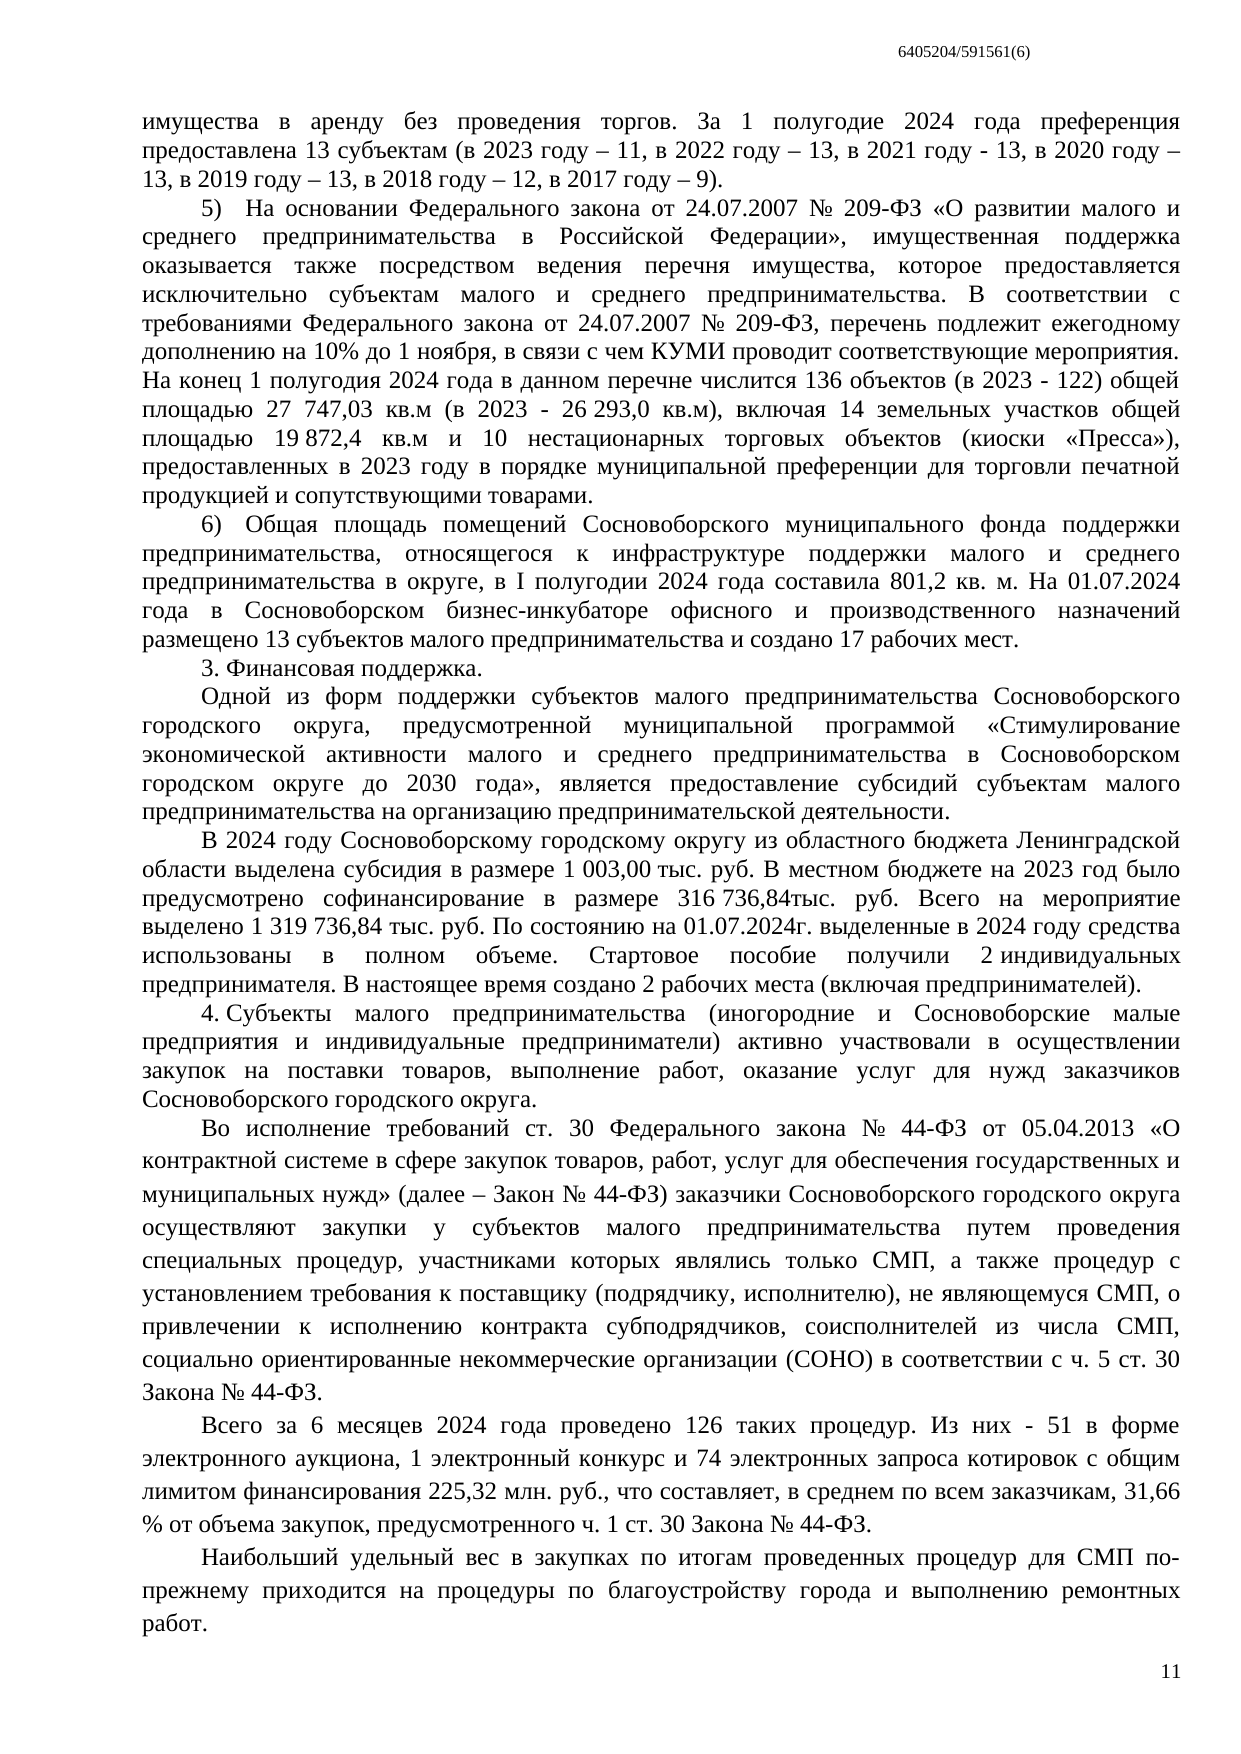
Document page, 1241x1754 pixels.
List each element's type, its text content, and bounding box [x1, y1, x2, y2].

text 3. Финансовая поддержка. [201, 653, 1181, 681]
text Всего за 6 месяцев 2024 года проведено 126 таких процедур. Из них - 51 в форме электронного аукциона, 1 электронный конкурс и 74 электронных запроса котировок с общим лимитом финансирования 225,32 млн. руб., что составляет, в среднем по всем заказчикам, 31,66 % от объема закупок, предусмотренного ч. 1 ст. 30 Закона № 44-ФЗ. [142, 1410, 1181, 1538]
text В 2024 году Сосновоборскому городскому округу из областного бюджета Ленинградской области выделена субсидия в размере 1 003,00 тыс. руб. В местном бюджете на 2023 год было предусмотрено софинансирование в размере 316 736,84тыс. руб. Всего на мероприятие выделено 1 319 736,84 тыс. руб. По состоянию на 01.07.2024г. выделенные в 2024 году средства использованы в полном объеме. Стартовое пособие получили 2 индивидуальных предпринимателя. В настоящее время создано 2 рабочих места (включая предпринимателей). [142, 825, 1181, 998]
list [142, 106, 1181, 193]
text 4. Субъекты малого предпринимательства (иногородние и Сосновоборские малые предприятия и индивидуальные предприниматели) активно участвовали в осуществлении закупок на поставки товаров, выполнение работ, оказание услуг для нужд заказчиков Сосновоборского городского округа. [142, 998, 1181, 1113]
list На основании Федерального закона от 24.07.2007 № 209-ФЗ «О развитии малого и среднего предпринимательства в Российской Федерации», имущественная поддержка оказывается также посредством ведения перечня имущества, которое предоставляется исключительно субъектам малого и среднего предпринимательства. В соответствии с требованиями Федерального закона от 24.07.2007 № 209-ФЗ, перечень подлежит ежегодному дополнению на 10% до 1 ноября, в связи с чем КУМИ проводит соответствующие мероприятия. На конец 1 полугодия 2024 года в данном перечне числится 136 объектов (в 2023 - 122) общей площадью 27 747,03 кв.м (в 2023 - 26 293,0 кв.м), включая 14 земельных участков общей площадью 19 872,4 кв.м и 10 нестационарных торговых объектов (киоски «Пресса»), предоставленных в 2023 году в порядке муниципальной преференции для торговли печатной продукцией и сопутствующими товарами. [142, 193, 1181, 509]
text Наибольший удельный вес в закупках по итогам проведенных процедур для СМП по-прежнему приходится на процедуры по благоустройству города и выполнению ремонтных работ. [142, 1542, 1181, 1637]
text Одной из форм поддержки субъектов малого предпринимательства Сосновоборского городского округа, предусмотренной муниципальной программой «Стимулирование экономической активности малого и среднего предпринимательства в Сосновоборском городском округе до 2030 года», является предоставление субсидий субъектам малого предпринимательства на организацию предпринимательской деятельности. [142, 681, 1181, 825]
text Во исполнение требований ст. 30 Федерального закона № 44-ФЗ от 05.04.2013 «О контрактной системе в сфере закупок товаров, работ, услуг для обеспечения государственных и муниципальных нужд» (далее – Закон № 44-ФЗ) заказчики Сосновоборского городского округа осуществляют закупки у субъектов малого предпринимательства путем проведения специальных процедур, участниками которых являлись только СМП, а также процедур с установлением требования к поставщику (подрядчику, исполнителю), не являющемуся СМП, о привлечении к исполнению контракта субподрядчиков, соисполнителей из числа СМП, социально ориентированные некоммерческие организации (СОНО) в соответствии с ч. 5 ст. 30 Закона № 44-ФЗ. [142, 1113, 1181, 1406]
list Общая площадь помещений Сосновоборского муниципального фонда поддержки предпринимательства, относящегося к инфраструктуре поддержки малого и среднего предпринимательства в округе, в I полугодии 2024 года составила 801,2 кв. м. На 01.07.2024 года в Сосновоборском бизнес-инкубаторе офисного и производственного назначений размещено 13 субъектов малого предпринимательства и создано 17 рабочих мест. [142, 509, 1181, 653]
